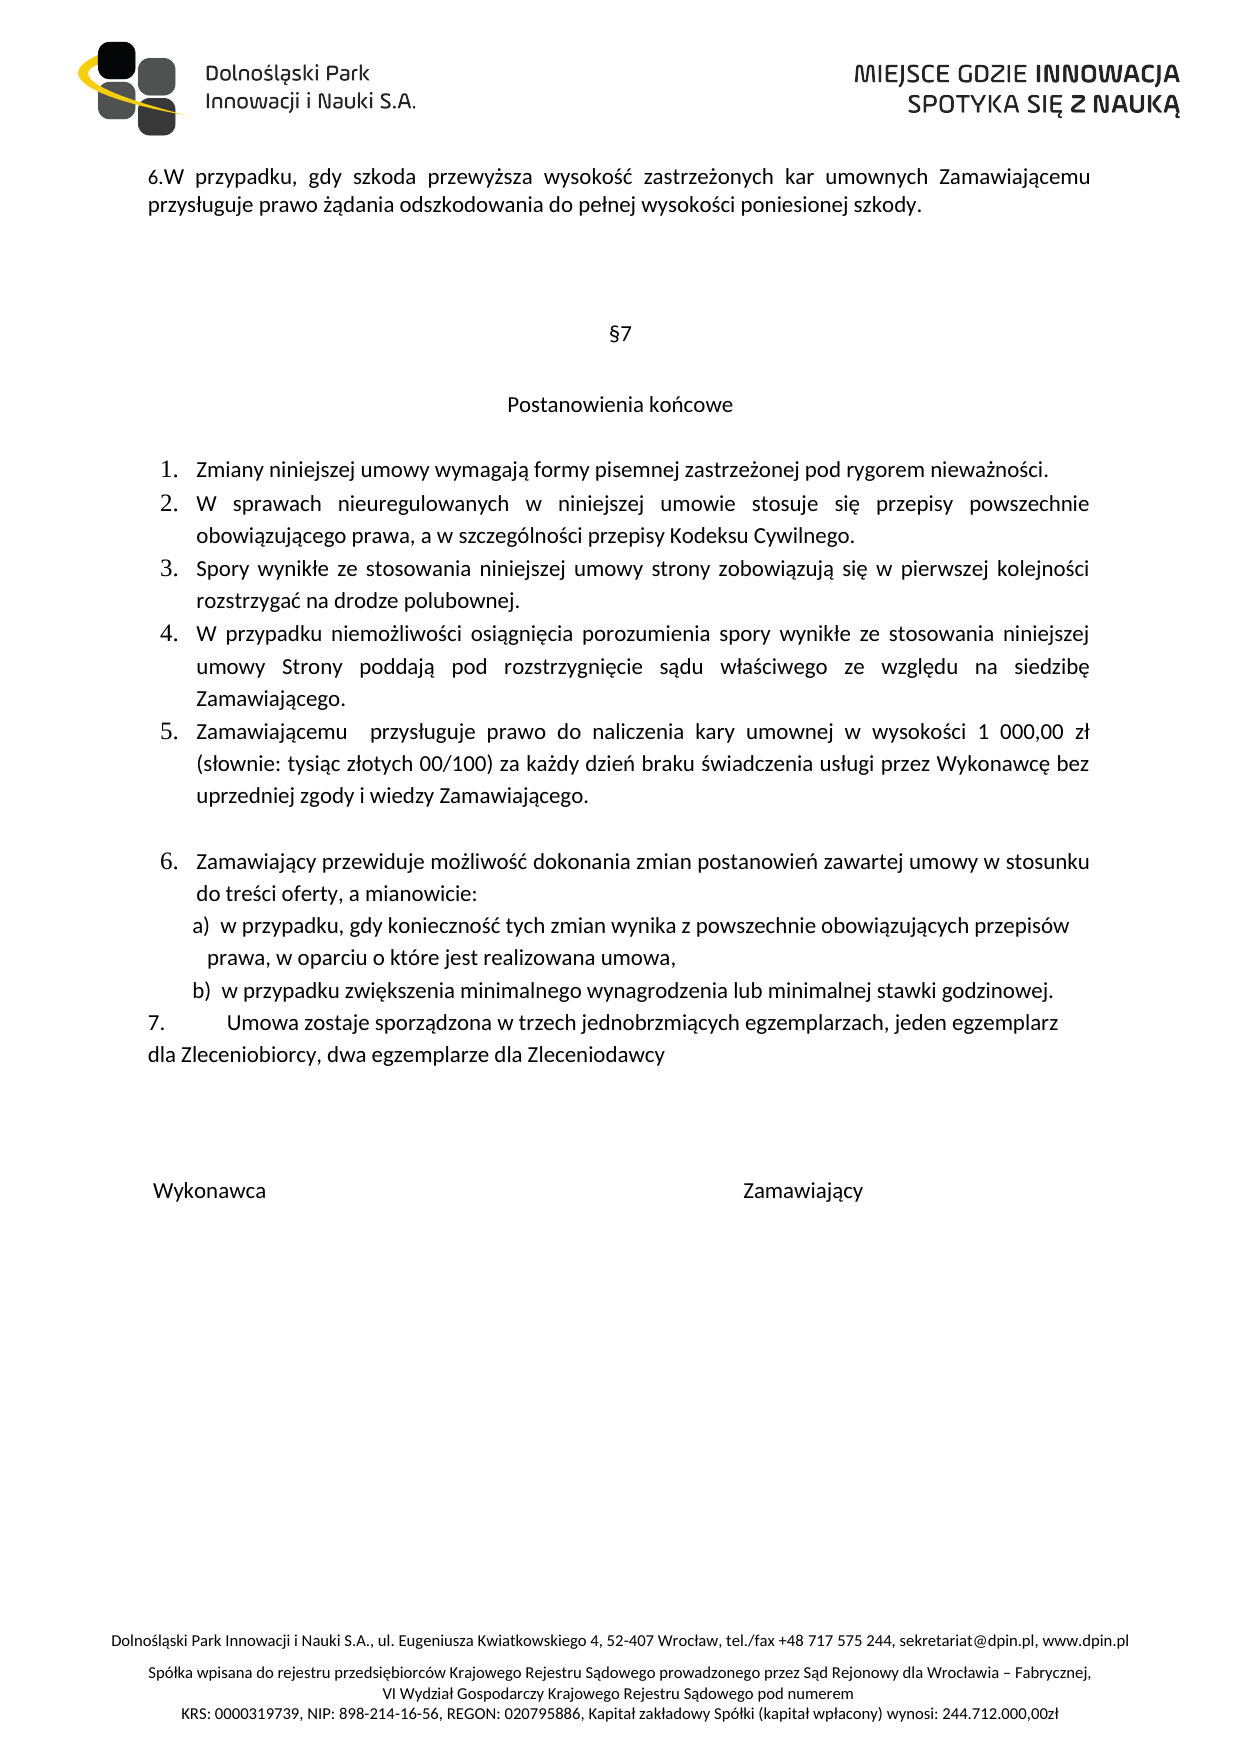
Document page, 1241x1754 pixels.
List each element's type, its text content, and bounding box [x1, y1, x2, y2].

subtitle Wykonawca Zamawiający [148, 1176, 1092, 1204]
subtitle Postanowienia końcowe [148, 390, 1092, 418]
text a) w przypadku, gdy konieczność tych zmian wynika z powszechnie obowiązujących przepisów prawa, w oparciu o które jest realizowana umowa, [192, 911, 1091, 972]
text 7. Umowa zostaje sporządzona w trzech jednobrzmiących egzemplarzach, jeden egzemplarz dla Zleceniobiorcy, dwa egzemplarze dla Zleceniodawcy [148, 1008, 1091, 1068]
picture [71, 32, 415, 142]
text b) w przypadku zwiększenia minimalnego wynagrodzenia lub minimalnej stawki godzinowej. [192, 976, 1091, 1004]
list Zamawiający przewiduje możliwość dokonania zmian postanowień zawartej umowy w stosunku do treści oferty, a mianowicie: [160, 846, 1091, 907]
list Zmiany niniejszej umowy wymagają formy pisemnej zastrzeżonej pod rygorem nieważności. [160, 454, 1091, 483]
picture [851, 54, 1192, 124]
list Spory wynikłe ze stosowania niniejszej umowy strony zobowiązują się w pierwszej kolejności rozstrzygać na drodze polubownej. [160, 553, 1091, 614]
list W sprawach nieuregulowanych w niniejszej umowie stosuje się przepisy powszechnie obowiązującego prawa, a w szczególności przepisy Kodeksu Cywilnego. [160, 488, 1091, 549]
text §7 [148, 319, 1092, 347]
list Zamawiającemu przysługuje prawo do naliczenia kary umownej w wysokości 1 000,00 zł (słownie: tysiąc złotych 00/100) za każdy dzień braku świadczenia usługi przez Wykonawcę bez uprzedniej zgody i wiedzy Zamawiającego. [160, 716, 1091, 809]
list W przypadku niemożliwości osiągnięcia porozumienia spory wynikłe ze stosowania niniejszej umowy Strony poddają pod rozstrzygnięcie sądu właściwego ze względu na siedzibę Zamawiającego. [160, 618, 1091, 712]
text 6.W przypadku, gdy szkoda przewyższa wysokość zastrzeżonych kar umownych Zamawiającemu przysługuje prawo żądania odszkodowania do pełnej wysokości poniesionej szkody. [148, 162, 1092, 218]
